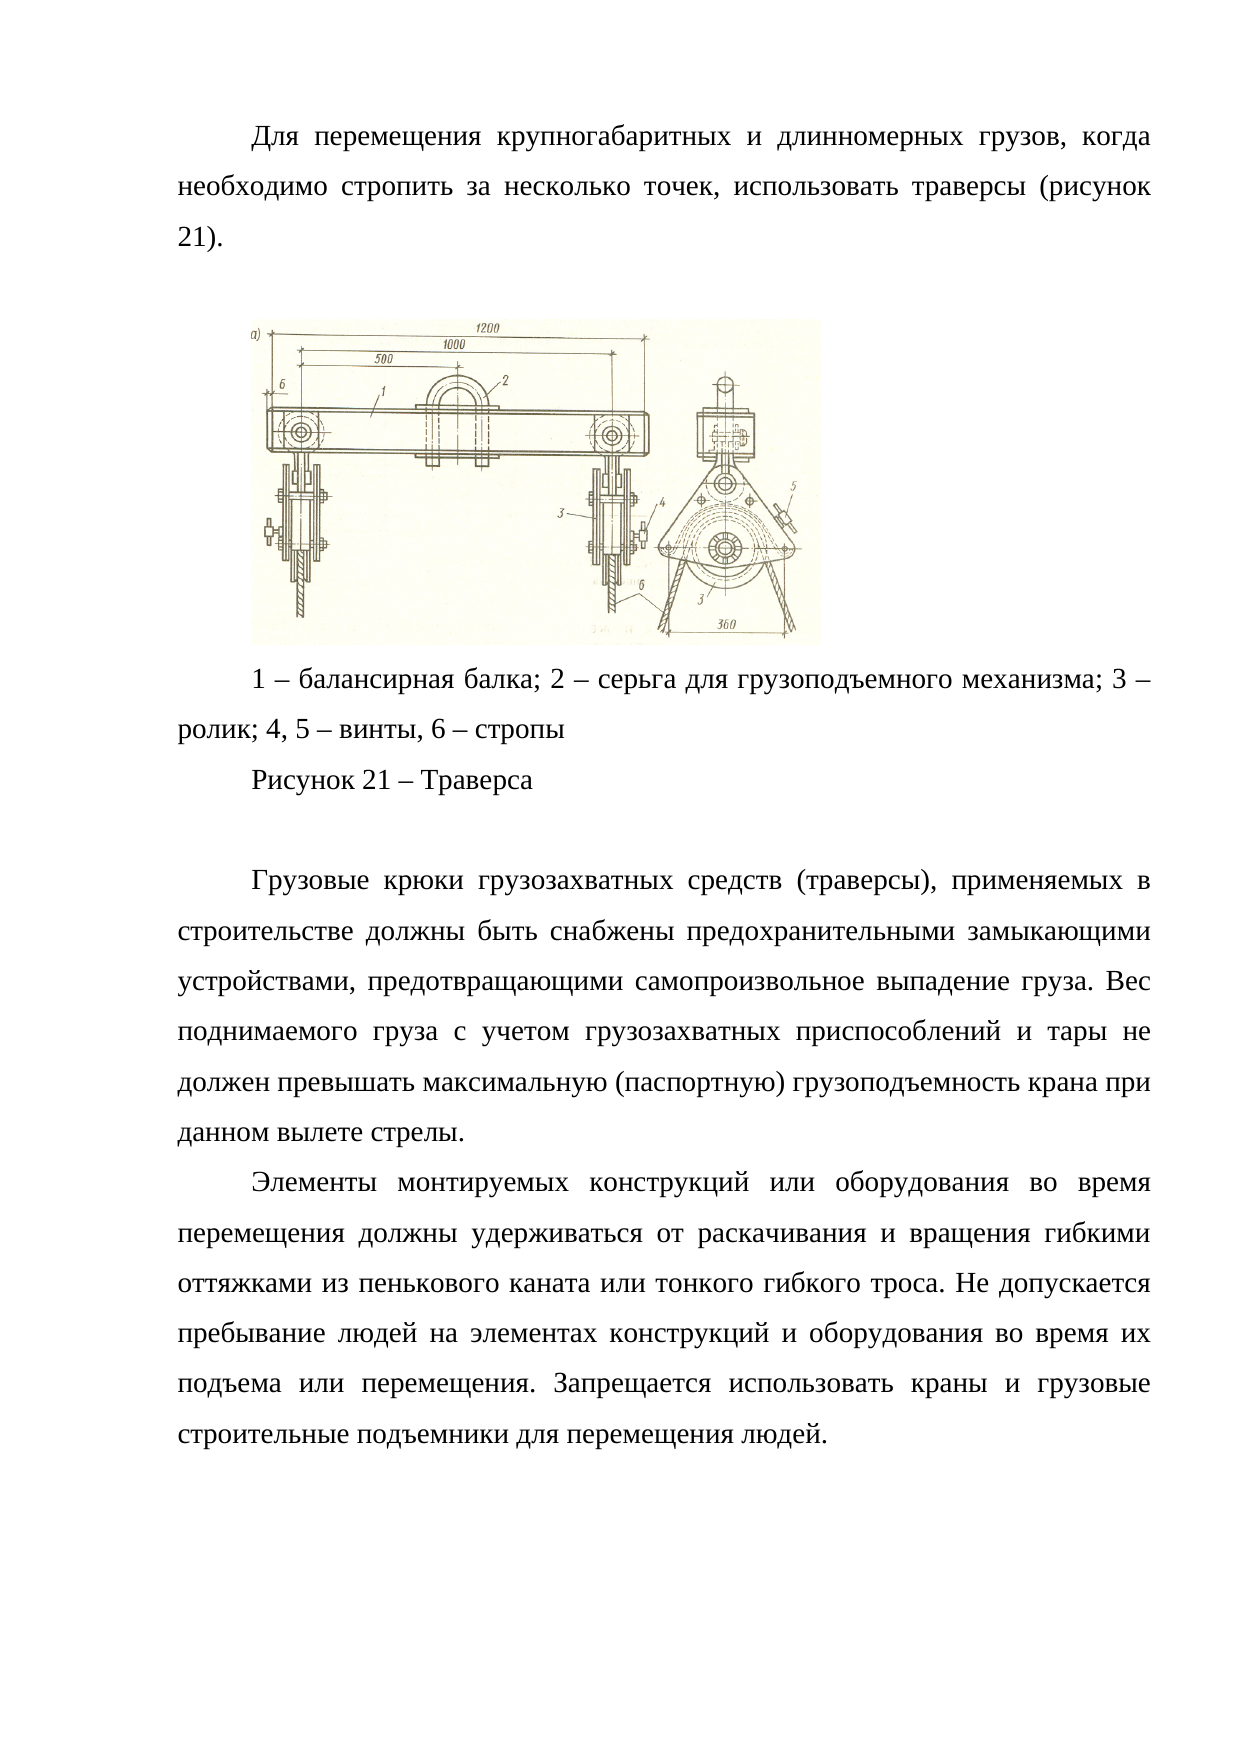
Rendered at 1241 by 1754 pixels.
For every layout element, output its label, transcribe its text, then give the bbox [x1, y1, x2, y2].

text 1 – балансирная балка; 2 – серьга для грузоподъемного механизма; 3 – ролик; 4, 5 – винты, 6 – стропы [177, 661, 1152, 745]
text Грузовые крюки грузозахватных средств (траверсы), применяемых в строительстве должны быть снабжены предохранительными замыкающими устройствами, предотвращающими самопроизвольное выпадение груза. Вес поднимаемого груза с учетом грузозахватных приспособлений и тары не должен превышать максимальную (паспортную) грузоподъемность крана при данном вылете стрелы. [177, 862, 1152, 1148]
picture [251, 319, 822, 645]
text Элементы монтируемых конструкций или оборудования во время перемещения должны удерживаться от раскачивания и вращения гибкими оттяжками из пенькового каната или тонкого гибкого троса. Не допускается пребывание людей на элементах конструкций и оборудования во время их подъема или перемещения. Запрещается использовать краны и грузовые строительные подъемники для перемещения людей. [177, 1164, 1152, 1449]
subtitle Рисунок 21 – Траверса [177, 762, 1152, 795]
text Для перемещения крупногабаритных и длинномерных грузов, когда необходимо стропить за несколько точек, использовать траверсы (рисунок 21). [177, 118, 1152, 252]
